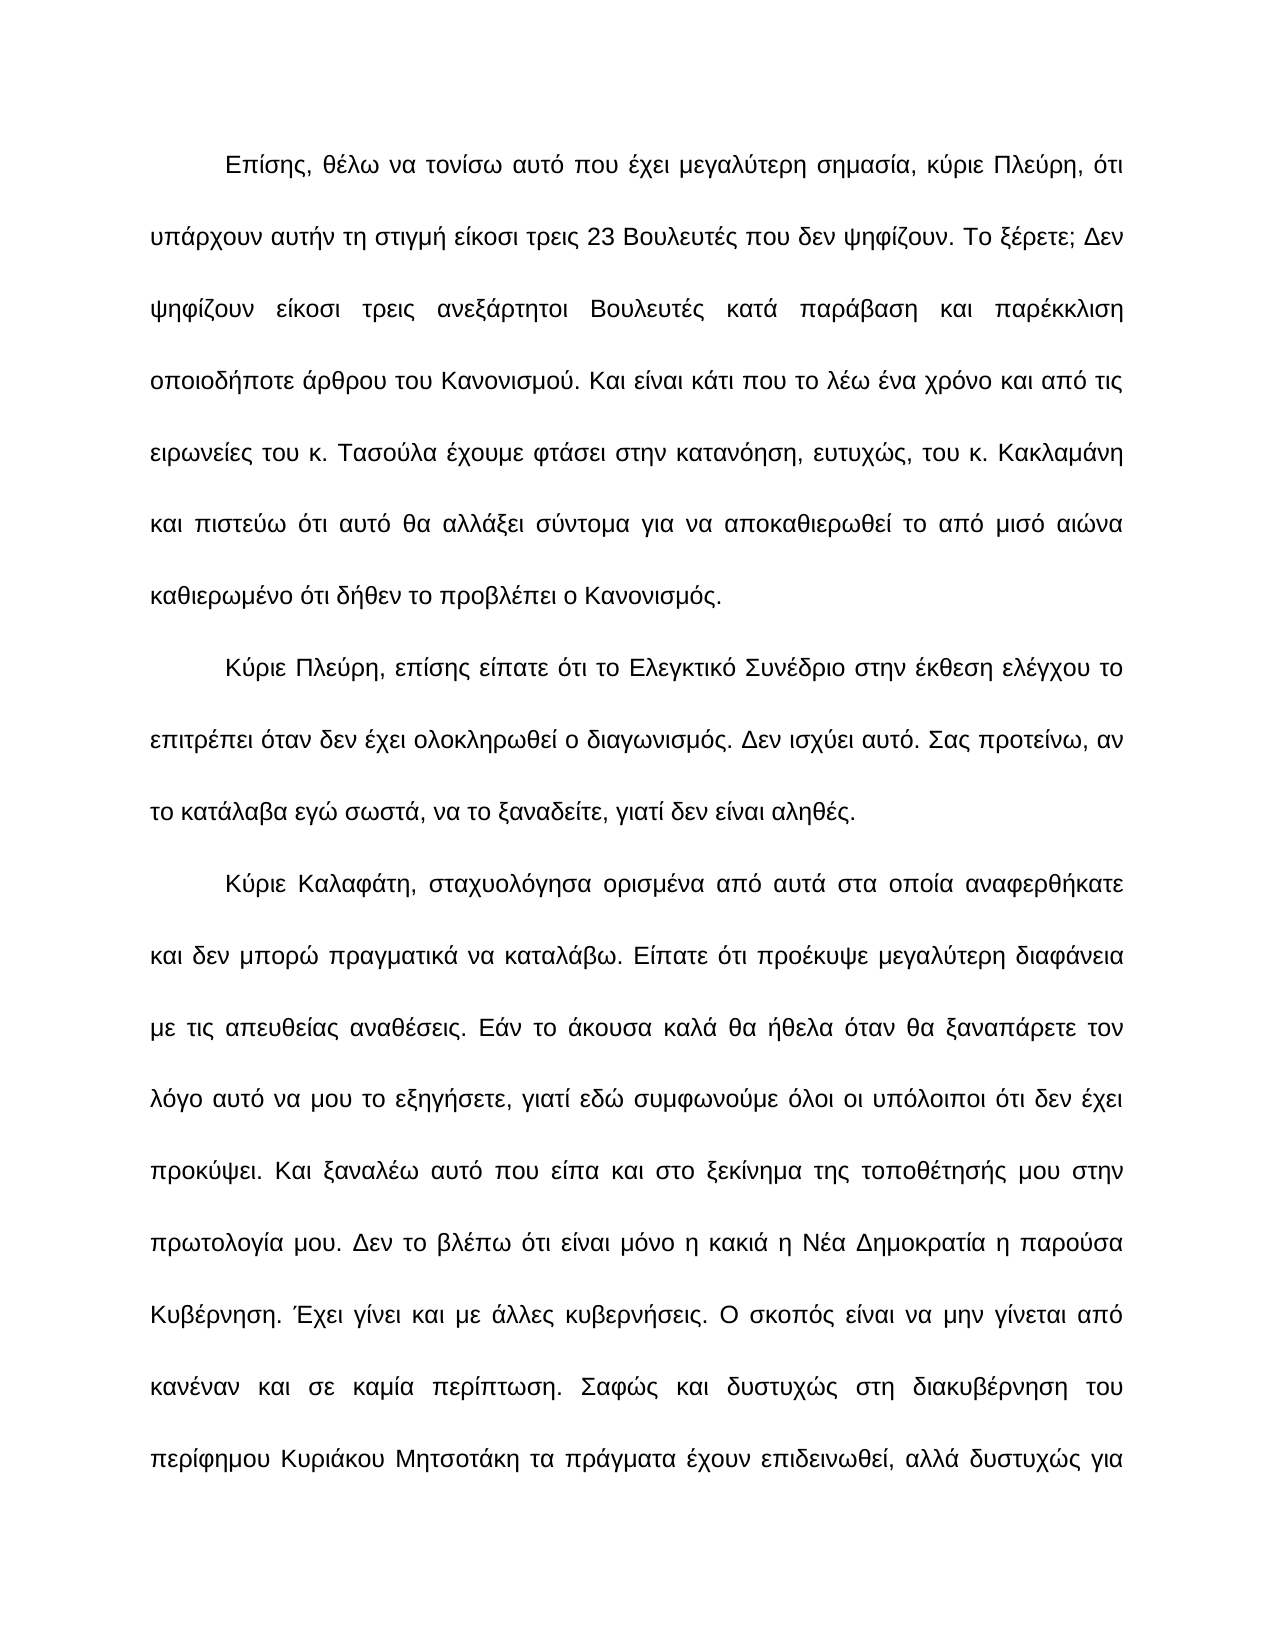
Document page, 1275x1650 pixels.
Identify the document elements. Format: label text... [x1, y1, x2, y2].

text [150, 869, 1125, 1472]
text Κύριε Πλεύρη, επίσης είπατε ότι το Ελεγκτικό Συνέδριο στην έκθεση ελέγχου το επιτρέπει όταν δεν έχει ολοκληρωθεί ο διαγωνισμός. Δεν ισχύει αυτό. Σας προτείνω, αν το κατάλαβα εγώ σωστά, να το ξαναδείτε, γιατί δεν είναι αληθές. [150, 653, 1125, 826]
text Επίσης, θέλω να τονίσω αυτό που έχει μεγαλύτερη σημασία, κύριε Πλεύρη, ότι υπάρχουν αυτήν τη στιγμή είκοσι τρεις 23 Βουλευτές που δεν ψηφίζουν. Το ξέρετε; Δεν ψηφίζουν είκοσι τρεις ανεξάρτητοι Βουλευτές κατά παράβαση και παρέκκλιση οποιοδήποτε άρθρου του Κανονισμού. Και είναι κάτι που το λέω ένα χρόνο και από τις ειρωνείες του κ. Τασούλα έχουμε φτάσει στην κατανόηση, ευτυχώς, του κ. Κακλαμάνη και πιστεύω ότι αυτό θα αλλάξει σύντομα για να αποκαθιερωθεί το από μισό αιώνα καθιερωμένο ότι δήθεν το προβλέπει ο Κανονισμός. [150, 150, 1125, 610]
